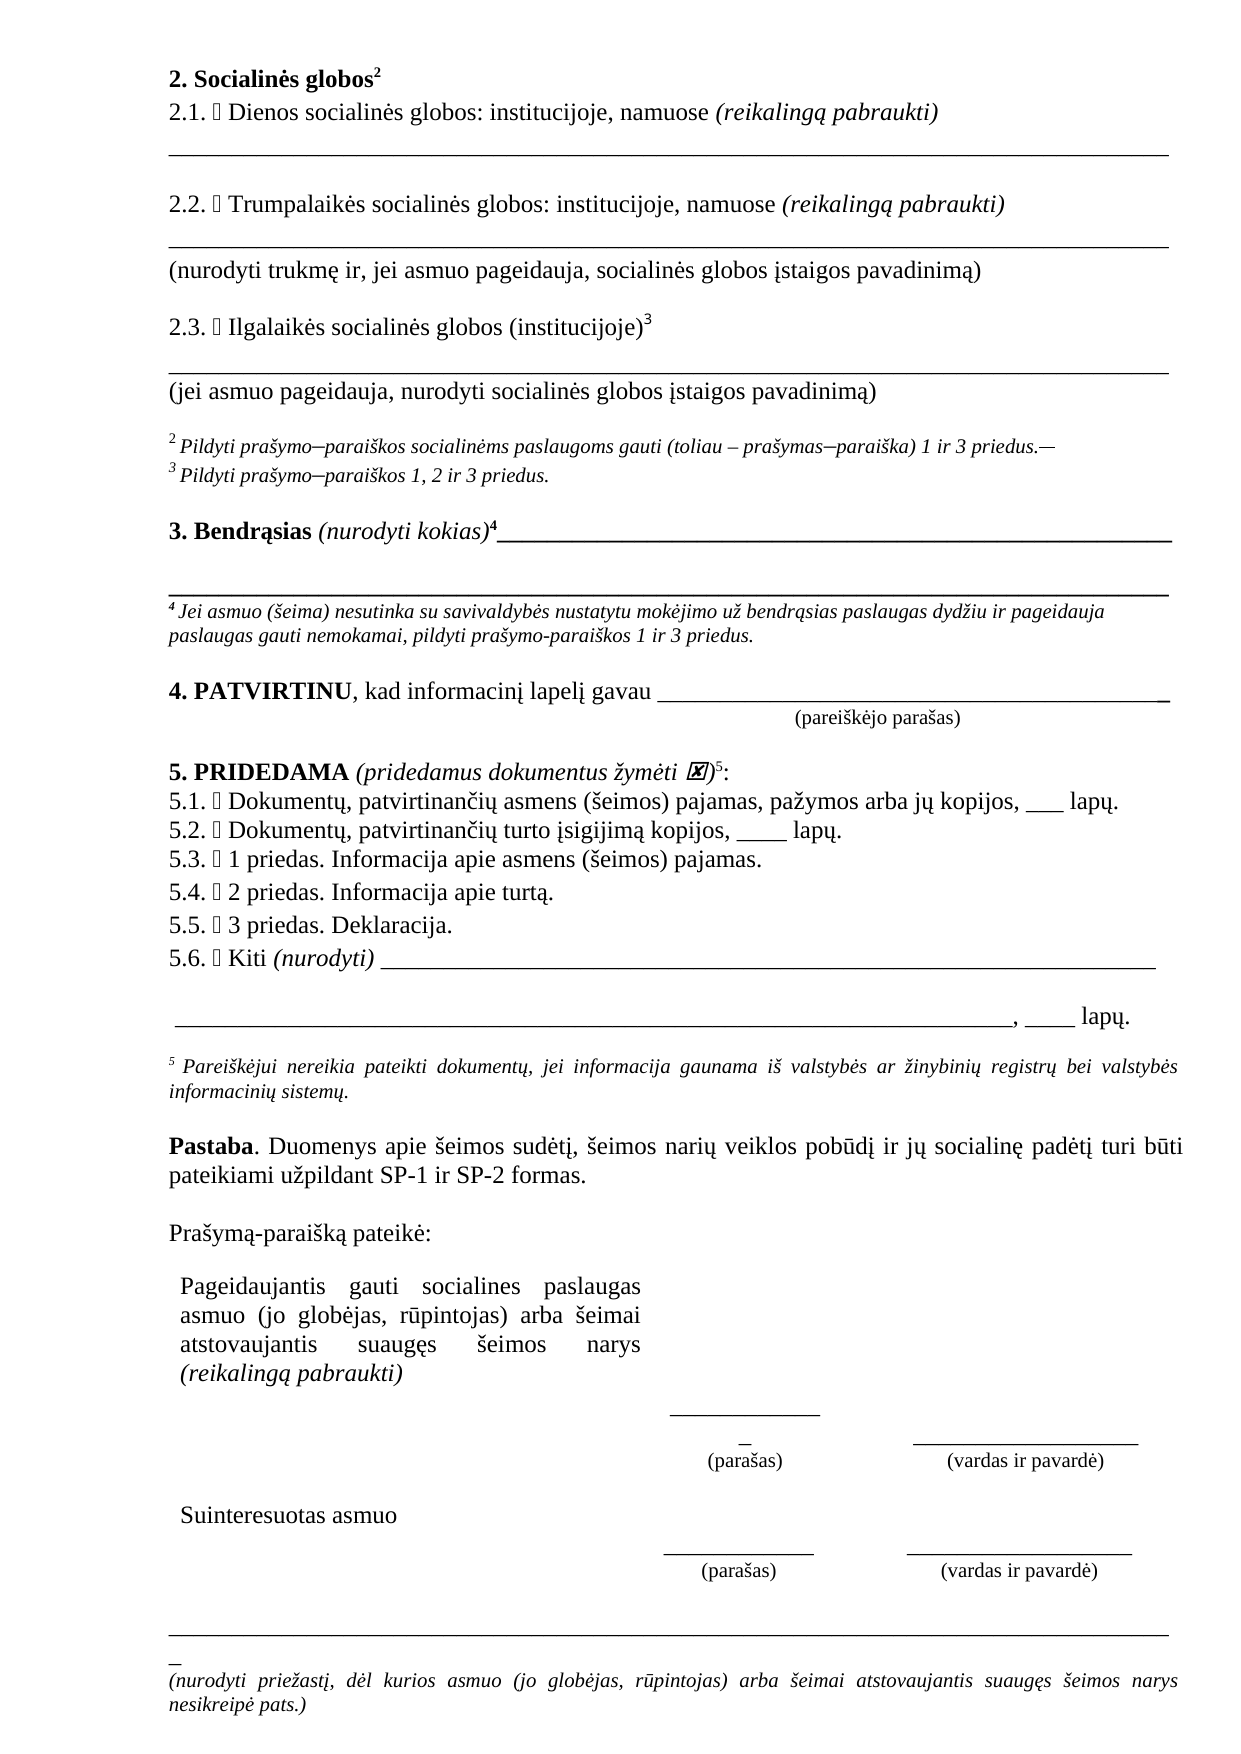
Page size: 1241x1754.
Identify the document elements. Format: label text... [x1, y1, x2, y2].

text 2.3. Ilgalaikės socialinės globos (institucijoje)3 [169, 309, 1181, 343]
text Pastaba. Duomenys apie šeimos sudėtį, šeimos narių veiklos pobūdį ir jų socialinę padėtį turi būti pateikiami užpildant SP-1 ir SP-2 formas. [169, 1131, 1184, 1189]
table_header __________________ [825, 1500, 1213, 1558]
text 5.3. 1 priedas. Informacija apie asmens (šeimos) pajamas. [169, 844, 1184, 872]
text ________________________________________________________________________________ [169, 570, 1181, 599]
text ___________________________________________________________________, ____ lapų. [169, 1001, 1181, 1029]
text (nurodyti trukmę ir, jei asmuo pageidauja, socialinės globos įstaigos pavadinimą) [169, 251, 1181, 284]
table_header ____________ [653, 1500, 825, 1558]
text 5 Pareiškėjui nereikia pateikti dokumentų, jei informacija gaunama iš valstybės ar žinybinių registrų bei valstybės informacinių sistemų. [169, 1054, 1181, 1103]
text 5.2. Dokumentų, patvirtinančių turto įsigijimą kopijos, ____ lapų. [169, 815, 1184, 844]
text Prašymą-paraišką pateikė: [169, 1218, 1181, 1246]
text 5.1. Dokumentų, patvirtinančių asmens (šeimos) pajamas, pažymos arba jų kopijos, ___ lapų. [169, 786, 1184, 815]
text 5.6. Kiti (nurodyti) ______________________________________________________________ [169, 943, 1181, 971]
text 2. Socialinės globos2 [169, 59, 1181, 92]
text 2.1. Dienos socialinės globos: institucijoje, namuose (reikalingą pabraukti) [169, 92, 1181, 126]
table_cell (parašas) [653, 1448, 837, 1472]
table_header Suinteresuotas asmuo [169, 1500, 652, 1582]
text 4. PATVIRTINU, kad informacinį lapelį gavau _________________________________________ [169, 676, 1181, 704]
table_header __________________ [838, 1246, 1214, 1448]
text 5.4. 2 priedas. Informacija apie turtą. [169, 877, 1184, 905]
table_cell (vardas ir pavardė) [838, 1448, 1214, 1472]
text 2.2. Trumpalaikės socialinės globos: institucijoje, namuose (reikalingą pabraukti) ________________________________________________________________________________ [169, 184, 1181, 251]
table_cell (parašas) [653, 1558, 825, 1582]
table_cell (vardas ir pavardė) [825, 1558, 1213, 1582]
text ________________________________________________________________________________ [169, 343, 1181, 376]
text (nurodyti priežastį, dėl kurios asmuo (jo globėjas, rūpintojas) arba šeimai atstovaujantis suaugęs šeimos narys nesikreipė pats.) [169, 1668, 1181, 1716]
text _________________________________________________________________________________ [169, 1610, 1181, 1668]
text 2 Pildyti prašymo–paraiškos socialinėms paslaugoms gauti (toliau – prašymas–paraiška) 1 ir 3 priedus. [169, 430, 1181, 459]
text (jei asmuo pageidauja, nurodyti socialinės globos įstaigos pavadinimą) [169, 376, 1181, 405]
text ________________________________________________________________________________ [169, 126, 1181, 159]
text 3 Pildyti prašymo–paraiškos 1, 2 ir 3 priedus. [169, 459, 1181, 488]
text 5.5. 3 priedas. Deklaracija. [169, 910, 1184, 938]
table_header _____________ [653, 1246, 837, 1448]
text 5. PRIDEDAMA (pridedamus dokumentus žymėti )5: [169, 757, 1181, 786]
text 3. Bendrąsias (nurodyti kokias)4______________________________________________________ [169, 516, 1181, 545]
table_header Pageidaujantis gauti socialines paslaugas asmuo (jo globėjas, rūpintojas) arba šeimai atstovaujantis suaugęs šeimos narys (reikalingą pabraukti) [169, 1246, 652, 1472]
text (pareiškėjo parašas) [439, 704, 1181, 729]
text 4 Jei asmuo (šeima) nesutinka su savivaldybės nustatytu mokėjimo už bendrąsias paslaugas dydžiu ir pageidauja paslaugas gauti nemokamai, pildyti prašymo-paraiškos 1 ir 3 priedus. [169, 599, 1181, 647]
